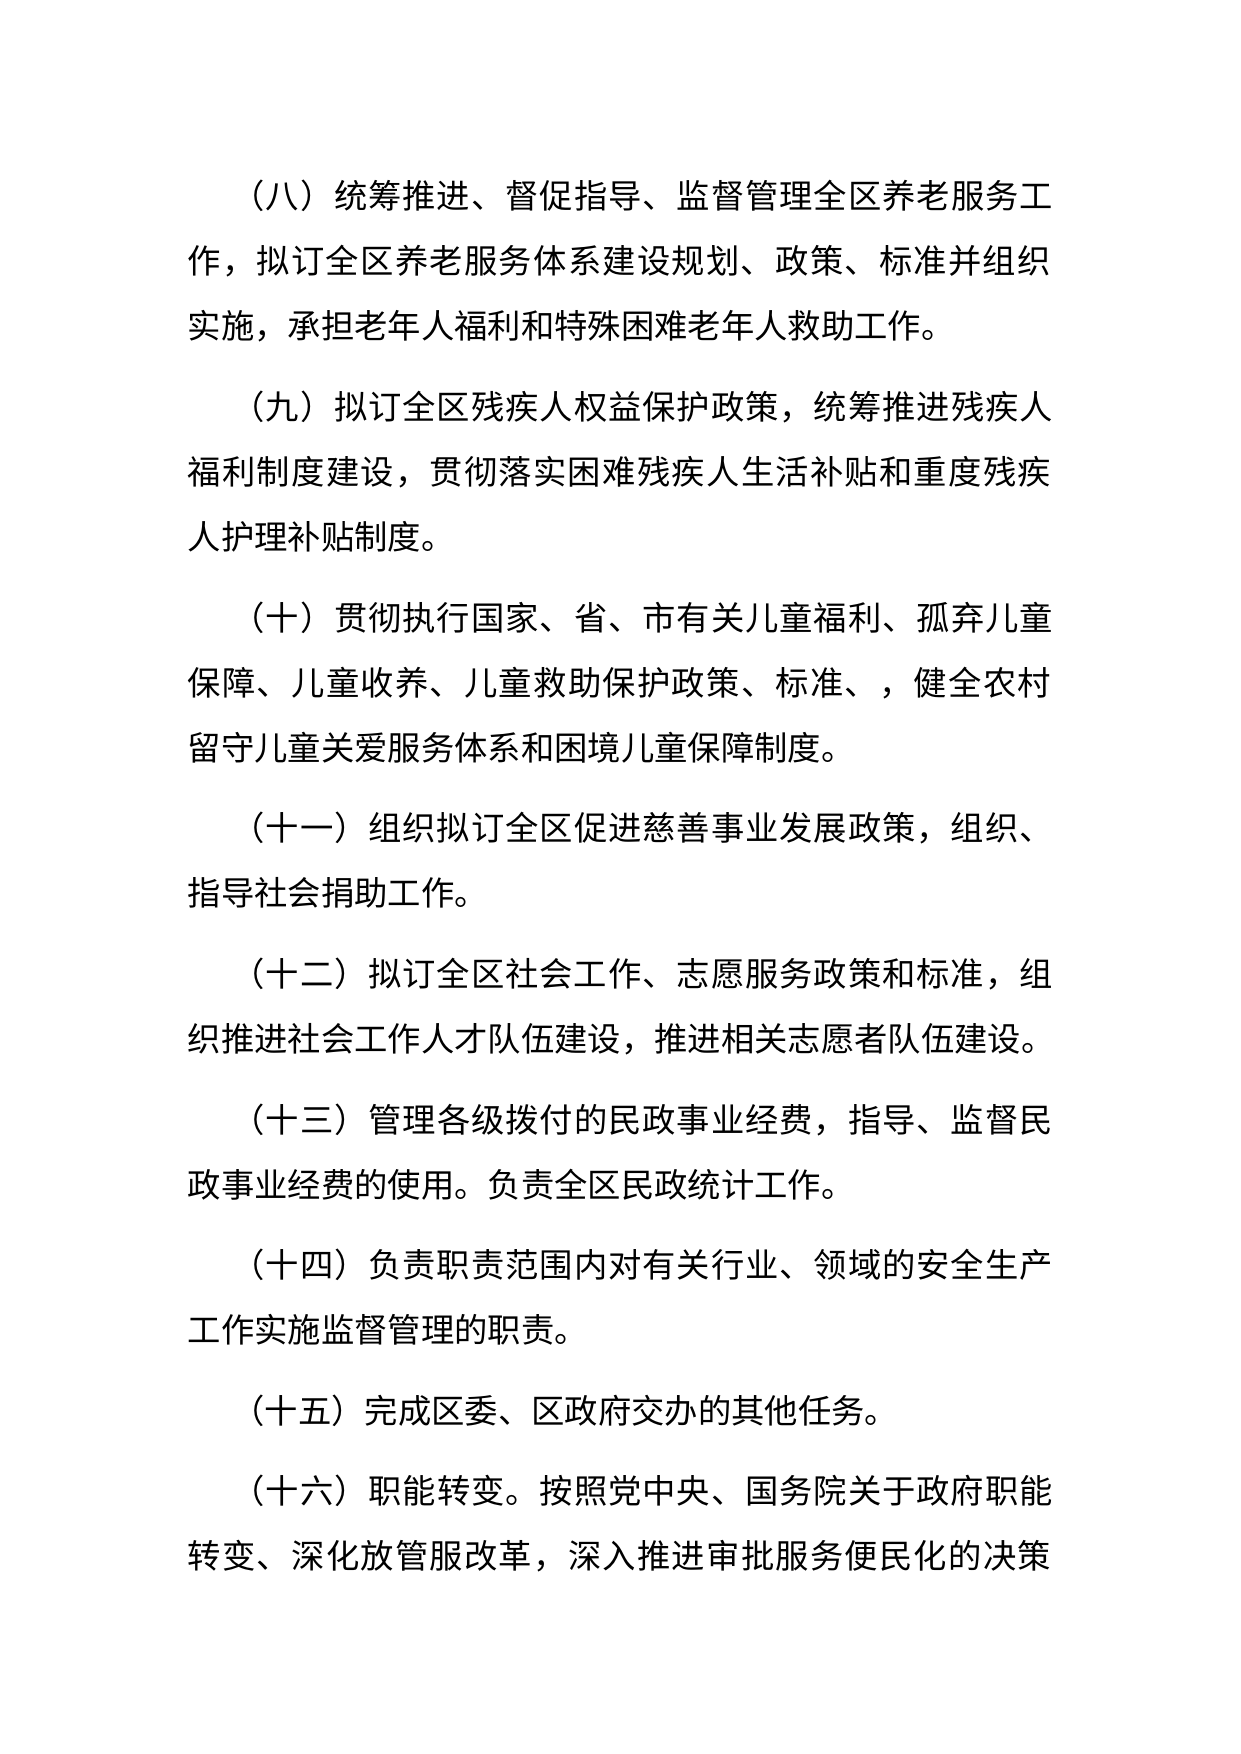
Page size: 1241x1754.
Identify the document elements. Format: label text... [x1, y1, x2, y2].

text （八）统筹推进、督促指导、监督管理全区养老服务工作，拟订全区养老服务体系建设规划、政策、标准并组织实施，承担老年人福利和特殊困难老年人救助工作。 [187, 162, 1053, 357]
text （十一）组织拟订全区促进慈善事业发展政策，组织、指导社会捐助工作。 [187, 794, 1053, 924]
text （十三）管理各级拨付的民政事业经费，指导、监督民政事业经费的使用。负责全区民政统计工作。 [187, 1085, 1053, 1215]
text （九）拟订全区残疾人权益保护政策，统筹推进残疾人福利制度建设，贯彻落实困难残疾人生活补贴和重度残疾人护理补贴制度。 [187, 373, 1053, 568]
text （十）贯彻执行国家、省、市有关儿童福利、孤弃儿童保障、儿童收养、儿童救助保护政策、标准、，健全农村留守儿童关爱服务体系和困境儿童保障制度。 [187, 583, 1053, 778]
text （十五）完成区委、区政府交办的其他任务。 [187, 1376, 1053, 1441]
text （十二）拟订全区社会工作、志愿服务政策和标准，组织推进社会工作人才队伍建设，推进相关志愿者队伍建设。 [187, 939, 1053, 1069]
text （十四）负责职责范围内对有关行业、领域的安全生产工作实施监督管理的职责。 [187, 1231, 1053, 1361]
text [187, 1457, 1053, 1587]
